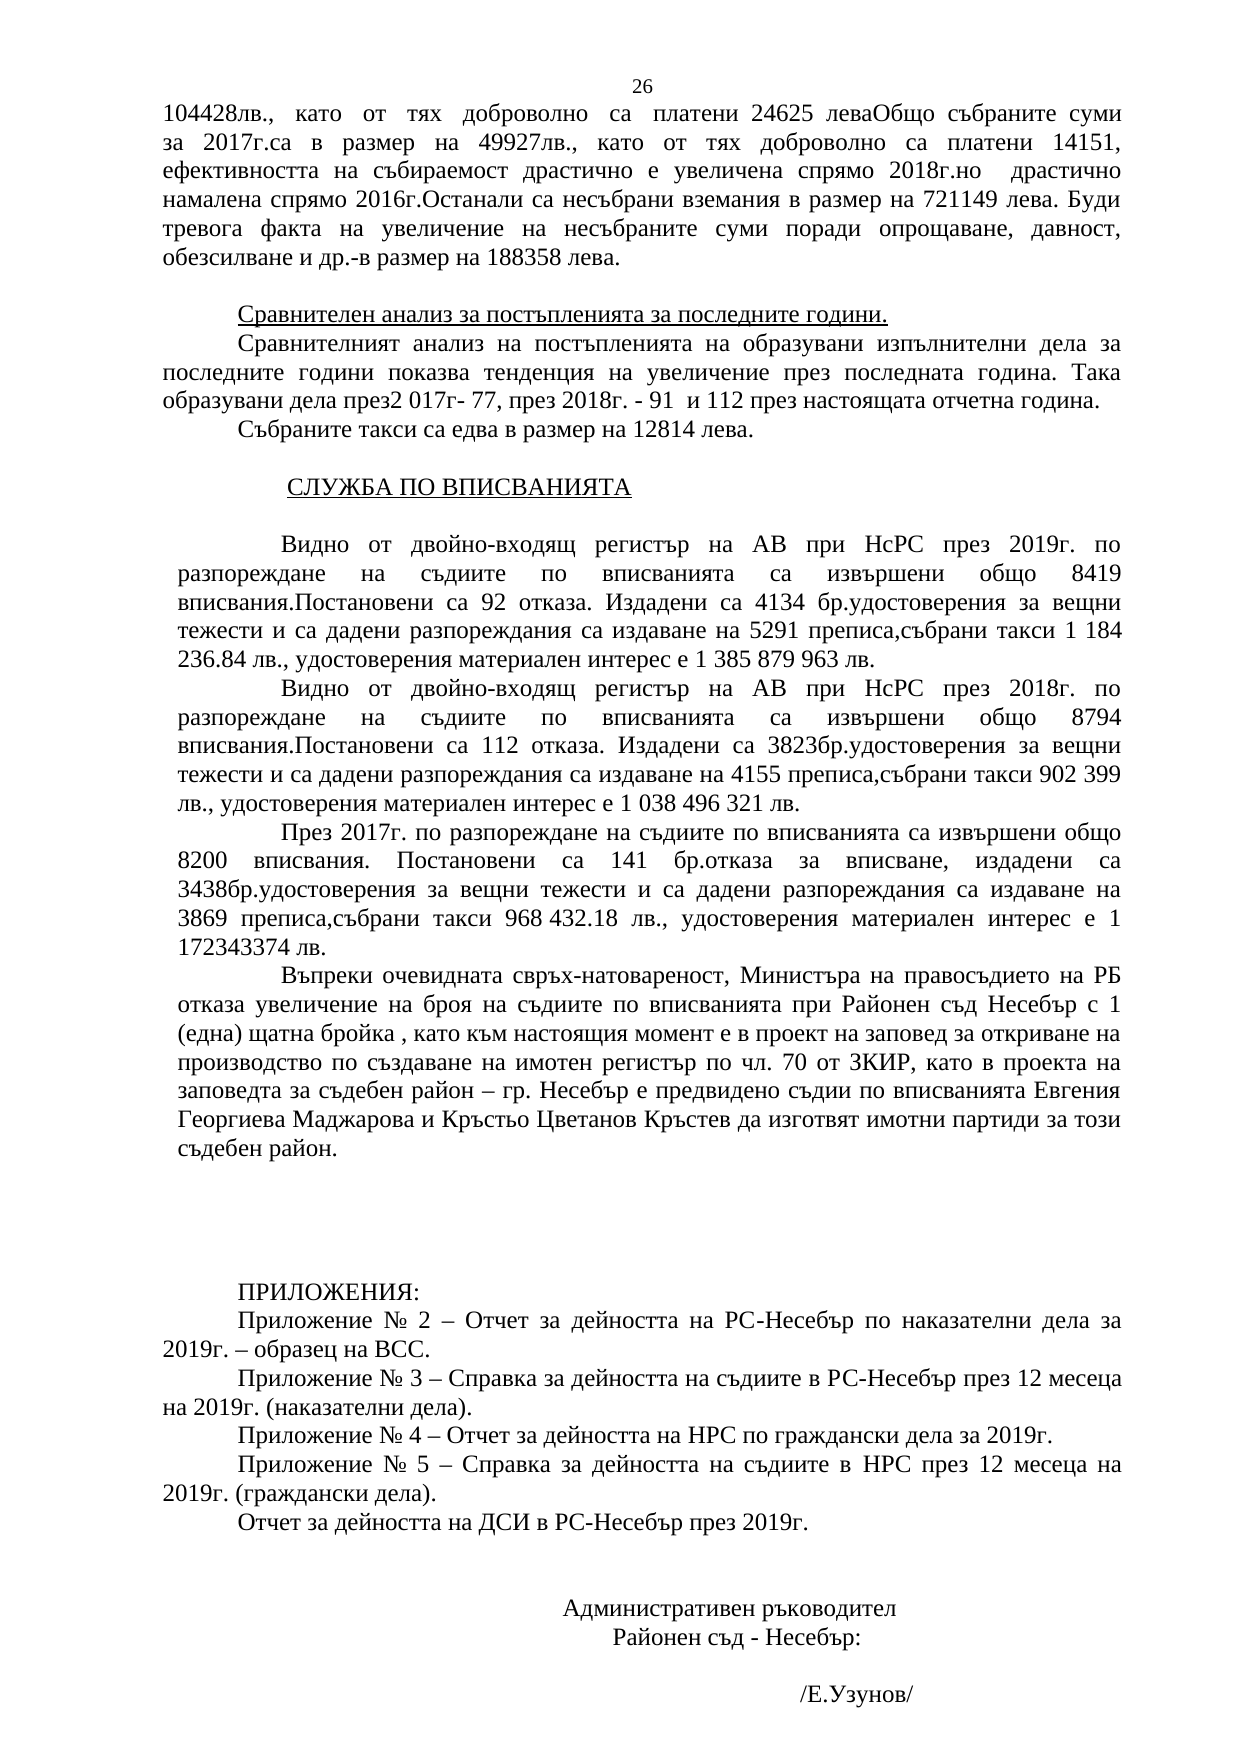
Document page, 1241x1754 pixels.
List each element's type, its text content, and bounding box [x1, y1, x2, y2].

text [162, 98, 1122, 270]
text Отчет за дейността на ДСИ в РС-Несебър през 2019г. [162, 1507, 1122, 1535]
text Видно от двойно-входящ регистър на АВ при НсРС през 2018г. по разпореждане на съдиите по вписванията са извършени общо 8794 вписвания.Постановени са 112 отказа. Издадени са 3823бр.удостоверения за вещни тежести и са дадени разпореждания са издаване на 4155 преписа,събрани такси 902 399 лв., удостоверения материален интерес е 1 038 496 321 лв. [177, 673, 1122, 817]
text Приложение № 5 – Справка за дейността на съдиите в НРС през 12 месеца на 2019г. (граждански дела). [162, 1449, 1122, 1507]
text ПРИЛОЖЕНИЯ: [162, 1277, 1122, 1305]
text СЛУЖБА ПО ВПИСВАНИЯТА [281, 472, 1122, 500]
text Приложение № 4 – Отчет за дейността на НРС по граждански дела за 2019г. [162, 1420, 1122, 1449]
text Събраните такси са едва в размер на 12814 лева. [162, 414, 1122, 443]
text Административен ръководител [537, 1593, 1122, 1622]
text Районен съд - Несебър: [537, 1622, 1122, 1650]
text Въпреки очевидната свръх-натовареност, Министъра на правосъдието на РБ отказа увеличение на броя на съдиите по вписванията при Районен съд Несебър с 1 (една) щатна бройка , като към настоящия момент е в проект на заповед за откриване на производство по създаване на имотен регистър по чл. 70 от ЗКИР, като в проекта на заповедта за съдебен район – гр. Несебър е предвидено съдии по вписванията Евгения Георгиева Маджарова и Кръстьо Цветанов Кръстев да изготвят имотни партиди за този съдебен район. [177, 960, 1122, 1162]
text През 2017г. по разпореждане на съдиите по вписванията са извършени общо 8200 вписвания. Постановени са 141 бр.отказа за вписване, издадени са 3438бр.удостоверения за вещни тежести и са дадени разпореждания са издаване на 3869 преписа,събрани такси 968 432.18 лв., удостоверения материален интерес е 1 172343374 лв. [177, 817, 1122, 960]
text Сравнителният анализ на постъпленията на образувани изпълнителни дела за последните години показва тенденция на увеличение през последната година. Така образувани дела през2 017г- 77, през 2018г. - 91 и 112 през настоящата отчетна година. [162, 328, 1122, 414]
text Видно от двойно-входящ регистър на АВ при НсРС през 2019г. по разпореждане на съдиите по вписванията са извършени общо 8419 вписвания.Постановени са 92 отказа. Издадени са 4134 бр.удостоверения за вещни тежести и са дадени разпореждания са издаване на 5291 преписа,събрани такси 1 184 236.84 лв., удостоверения материален интерес е 1 385 879 963 лв. [177, 529, 1122, 673]
text /Е.Узунов/ [281, 1679, 1122, 1708]
text Приложение № 2 – Отчет за дейността на РС-Несебър по наказателни дела за 2019г. – образец на ВСС. [162, 1305, 1122, 1363]
text Приложение № 3 – Справка за дейността на съдиите в РС-Несебър през 12 месеца на 2019г. (наказателни дела). [162, 1363, 1122, 1420]
text Сравнителен анализ за постъпленията за последните години. [162, 299, 1122, 328]
